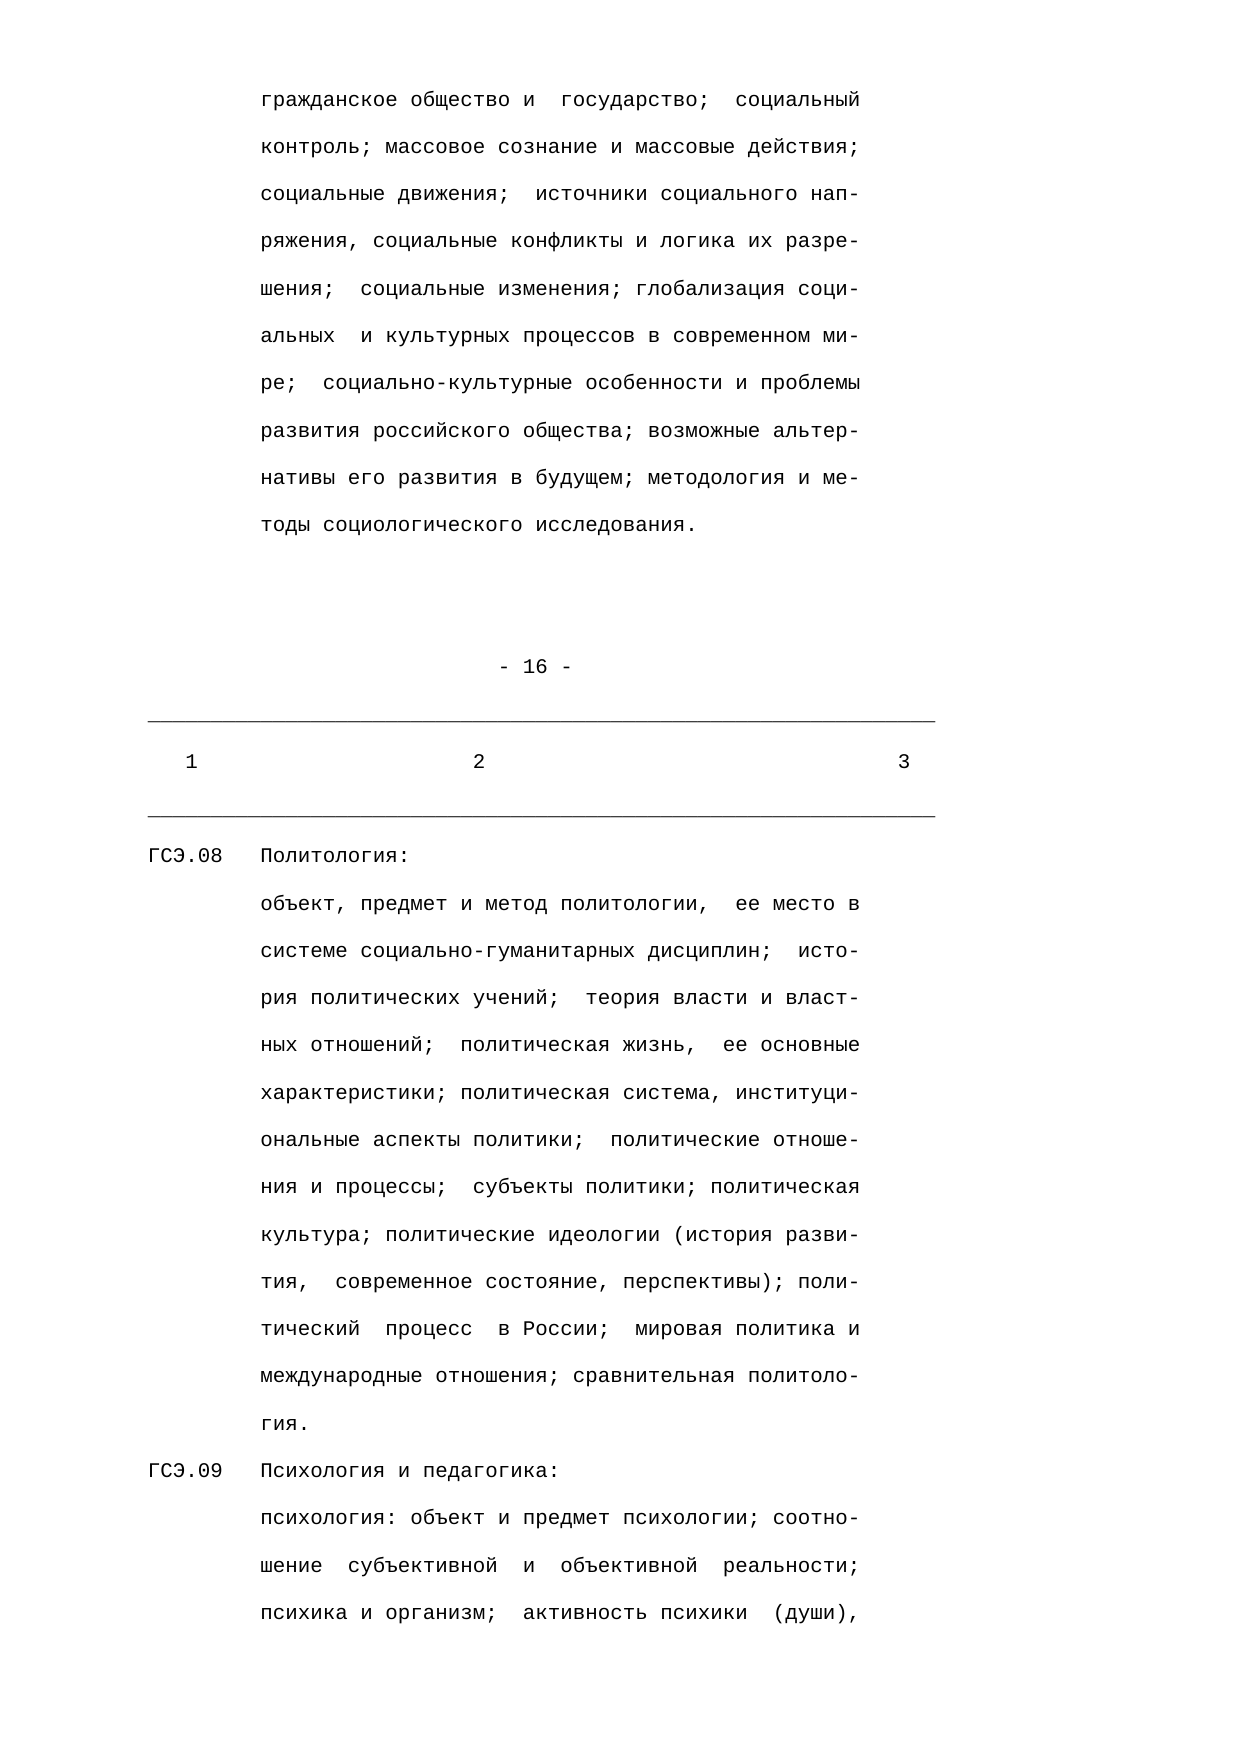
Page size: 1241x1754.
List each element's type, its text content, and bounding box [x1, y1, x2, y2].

text ре; социально-культурные особенности и проблемы [148, 372, 1152, 396]
text альных и культурных процессов в современном ми- [148, 325, 1152, 349]
text социальные движения; источники социального нап- [148, 183, 1152, 207]
text характеристики; политическая система, институци- [148, 1082, 1152, 1105]
text гия. [148, 1413, 1152, 1436]
text рия политических учений; теория власти и власт- [148, 987, 1152, 1011]
text развития российского общества; возможные альтер- [148, 420, 1152, 443]
text ГСЭ.08 Политология: [148, 845, 1152, 869]
text _______________________________________________________________ [148, 703, 1152, 727]
text 1 2 3 [148, 751, 1152, 774]
text системе социально-гуманитарных дисциплин; исто- [148, 940, 1152, 963]
text нативы его развития в будущем; методология и ме- [148, 467, 1152, 491]
text культура; политические идеологии (история разви- [148, 1224, 1152, 1247]
text контроль; массовое сознание и массовые действия; [148, 136, 1152, 159]
text гражданское общество и государство; социальный [148, 89, 1152, 112]
text психика и организм; активность психики (души), [148, 1602, 1152, 1626]
text _______________________________________________________________ [148, 798, 1152, 822]
text тический процесс в России; мировая политика и [148, 1318, 1152, 1342]
text международные отношения; сравнительная политоло- [148, 1366, 1152, 1389]
text объект, предмет и метод политологии, ее место в [148, 893, 1152, 916]
text шение субъективной и объективной реальности; [148, 1555, 1152, 1578]
text тоды социологического исследования. [148, 514, 1152, 538]
text ряжения, социальные конфликты и логика их разре- [148, 231, 1152, 254]
text ональные аспекты политики; политические отноше- [148, 1129, 1152, 1153]
text ГСЭ.09 Психология и педагогика: [148, 1460, 1152, 1484]
text ных отношений; политическая жизнь, ее основные [148, 1034, 1152, 1058]
text шения; социальные изменения; глобализация соци- [148, 278, 1152, 301]
text - 16 - [148, 656, 1152, 680]
text психология: объект и предмет психологии; соотно- [148, 1507, 1152, 1531]
text тия, современное состояние, перспективы); поли- [148, 1271, 1152, 1294]
text ния и процессы; субъекты политики; политическая [148, 1176, 1152, 1200]
